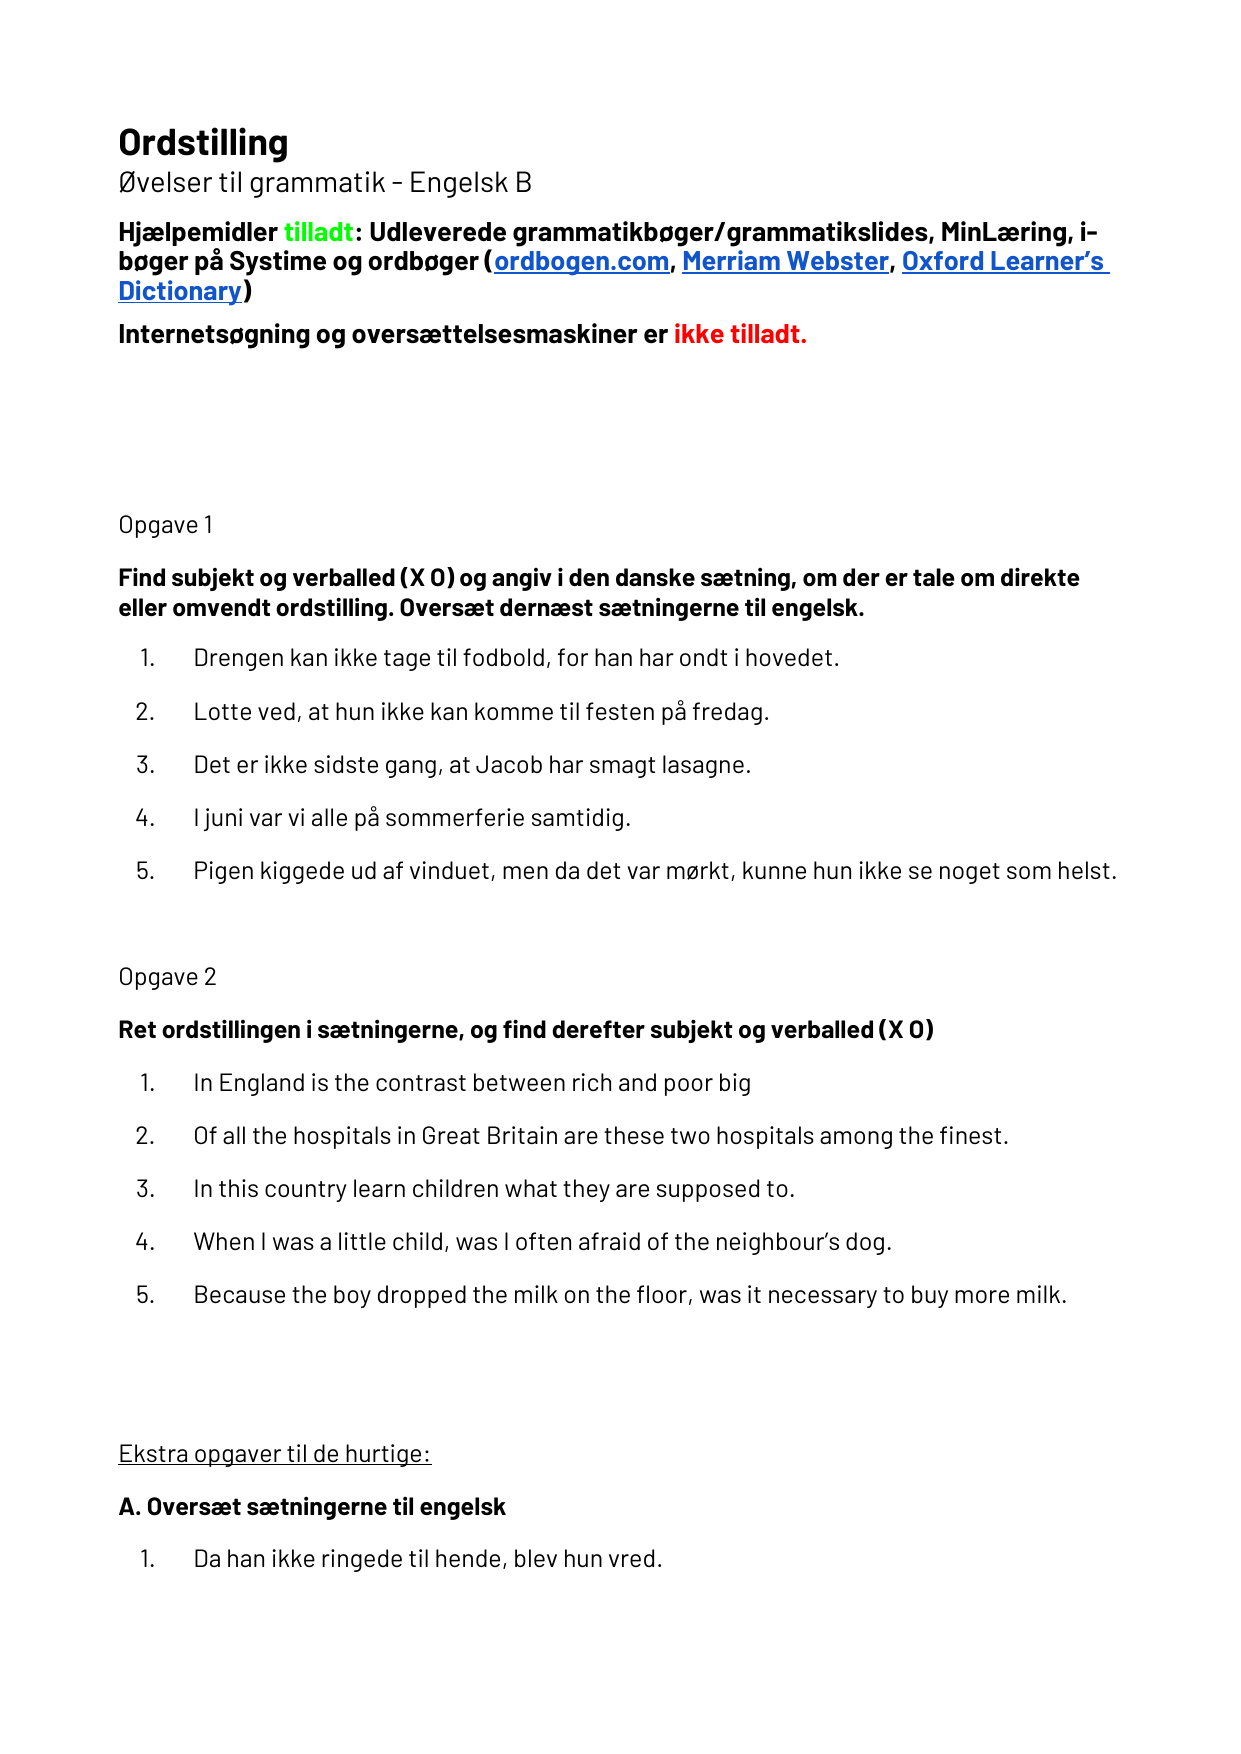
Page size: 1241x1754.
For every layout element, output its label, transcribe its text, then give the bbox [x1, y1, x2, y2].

text Find subjekt og verballed (X O) og angiv i den danske sætning, om der er tale om direkte eller omvendt ordstilling. Oversæt dernæst sætningerne til engelsk. [118, 561, 1122, 621]
text Opgave 1 [118, 508, 1122, 538]
list Drengen kan ikke tage til fodbold, for han har ondt i hovedet. [156, 642, 1122, 672]
text Ekstra opgaver til de hurtige: [118, 1437, 1122, 1467]
text Hjælpemidler tilladt: Udleverede grammatikbøger/grammatikslides, MinLæring, i-bøger på Systime og ordbøger (ordbogen.com, Merriam Webster, Oxford Learner’s Dictionary) [118, 218, 1122, 306]
list I juni var vi alle på sommerferie samtidig. [156, 801, 1122, 831]
list Of all the hospitals in Great Britain are these two hospitals among the finest. [156, 1119, 1122, 1149]
list In England is the contrast between rich and poor big [156, 1067, 1122, 1097]
list Lotte ved, at hun ikke kan komme til festen på fredag. [156, 695, 1122, 725]
list Det er ikke sidste gang, at Jacob har smagt lasagne. [156, 748, 1122, 778]
list Da han ikke ringede til hende, blev hun vred. [156, 1543, 1122, 1573]
list In this country learn children what they are supposed to. [156, 1172, 1122, 1202]
list Pigen kiggede ud af vinduet, men da det var mørkt, kunne hun ikke se noget som helst. [156, 855, 1122, 885]
text Ordstilling [118, 118, 1122, 163]
text A. Oversæt sætningerne til engelsk [118, 1490, 1122, 1520]
list Because the boy dropped the milk on the floor, was it necessary to buy more milk. [156, 1278, 1122, 1308]
text Øvelser til grammatik - Engelsk B [118, 163, 1122, 198]
text Internetsøgning og oversættelsesmaskiner er ikke tilladt. [118, 320, 1122, 349]
text Opgave 2 [118, 961, 1122, 991]
list When I was a little child, was I often afraid of the neighbour’s dog. [156, 1225, 1122, 1255]
text Ret ordstillingen i sætningerne, og find derefter subjekt og verballed (X O) [118, 1014, 1122, 1044]
